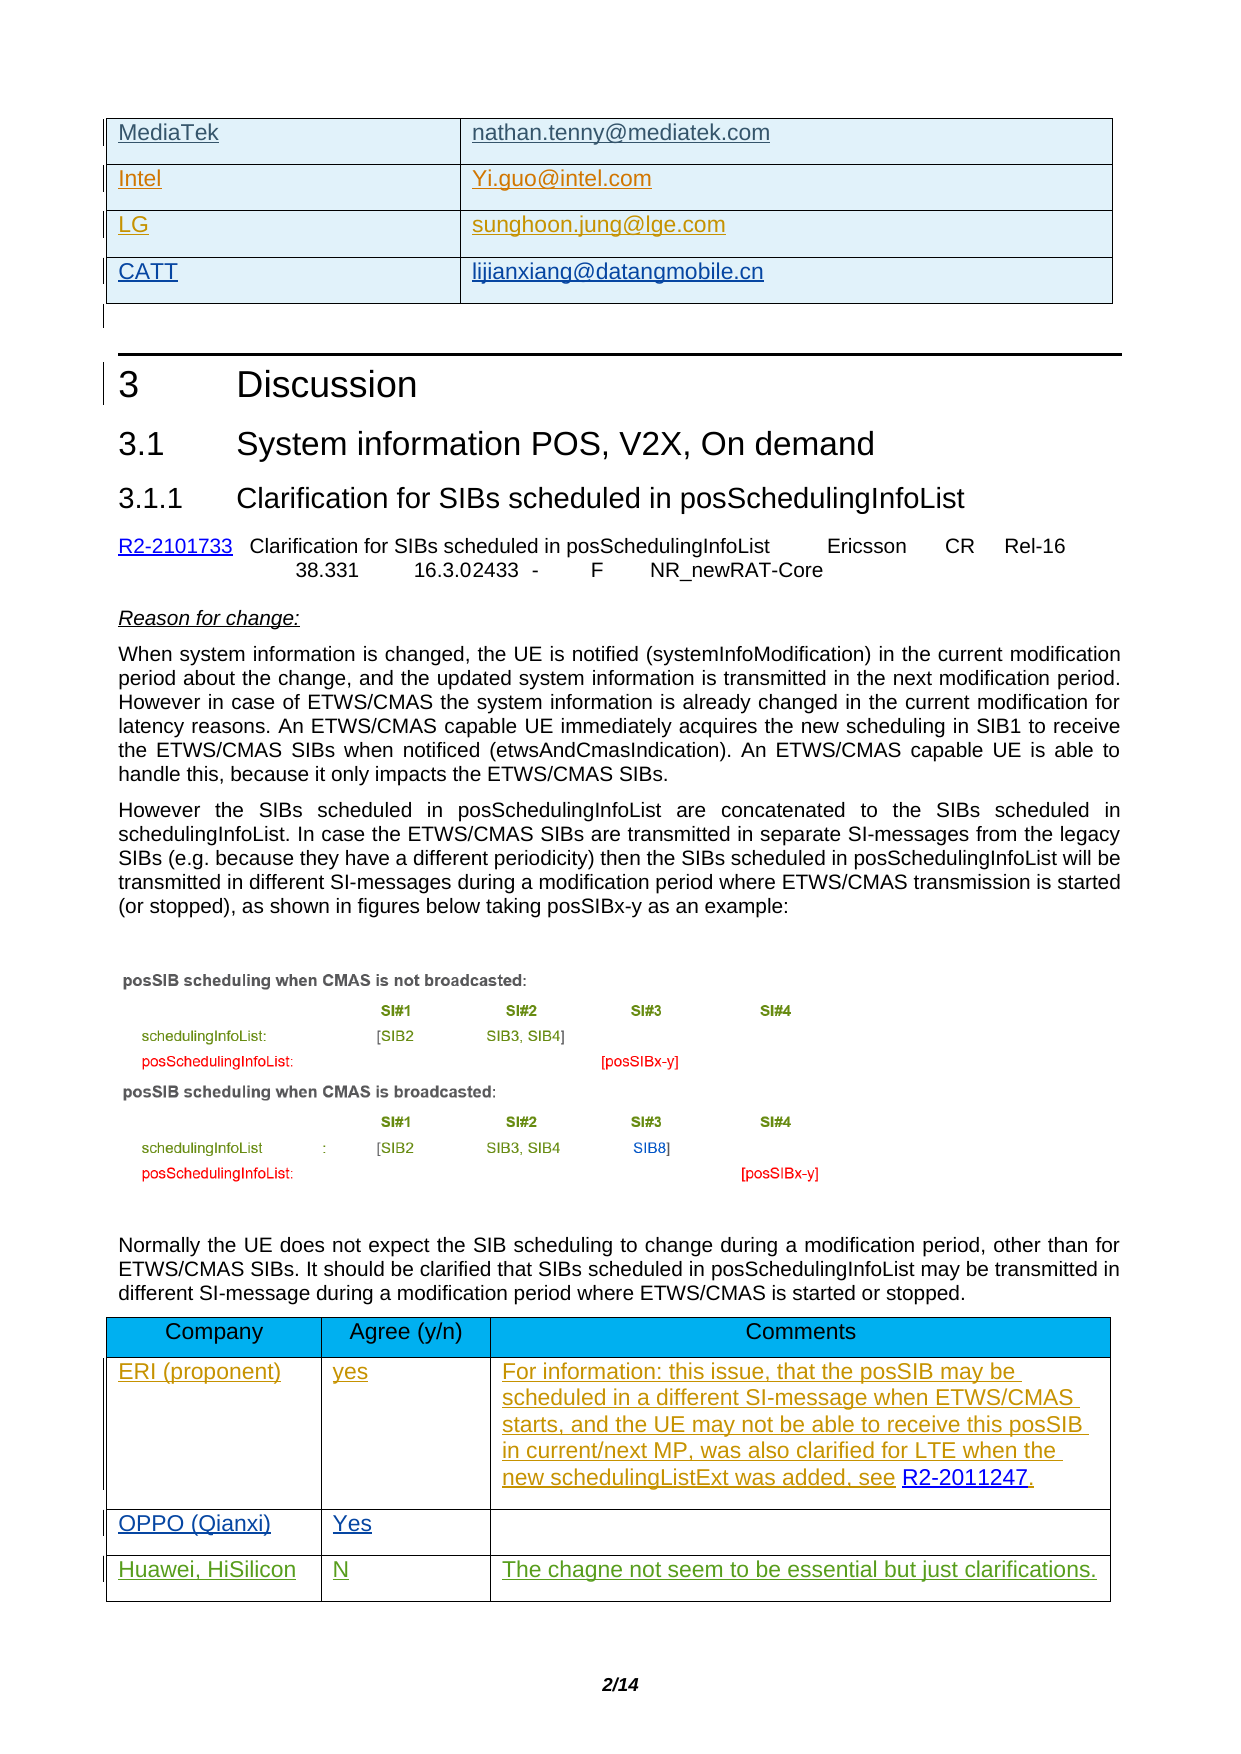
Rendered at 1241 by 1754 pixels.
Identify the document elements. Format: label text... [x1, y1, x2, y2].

table_cell [322, 1510, 490, 1555]
subtitle 3.1 System information POS, V2X, On demand [118, 424, 1122, 462]
table_cell [107, 1358, 321, 1508]
table_cell R2-2011247 [491, 1358, 1110, 1508]
table_header Comments [491, 1318, 1110, 1357]
text Reason for change: [118, 605, 1122, 629]
table_cell [491, 1556, 1110, 1601]
text When system information is changed, the UE is notified (systemInfoModification) in the current modification period about the change, and the updated system information is transmitted in the next modification period. However in case of ETWS/CMAS the system information is already changed in the current modification for latency reasons. An ETWS/CMAS capable UE immediately acquires the new scheduling in SIB1 to receive the ETWS/CMAS SIBs when notificed (etwsAndCmasIndication). An ETWS/CMAS capable UE is able to handle this, because it only impacts the ETWS/CMAS SIBs. [118, 642, 1122, 786]
table_cell [491, 1510, 1110, 1555]
title R2-2101733 Clarification for SIBs scheduled in posSchedulingInfoList Ericsson CR Rel-16 38.331 16.3.0 2433 - F NR_newRAT-Core [118, 533, 1122, 581]
picture [118, 966, 825, 1184]
table_cell [322, 1556, 490, 1601]
text Normally the UE does not expect the SIB scheduling to change during a modification period, other than for ETWS/CMAS SIBs. It should be clarified that SIBs scheduled in posSchedulingInfoList may be transmitted in different SI-message during a modification period where ETWS/CMAS is started or stopped. [118, 1233, 1122, 1304]
subtitle 3 Discussion [118, 356, 1122, 405]
table_header Company [107, 1318, 321, 1357]
table_header Agree (y/n) [322, 1318, 490, 1357]
text However the SIBs scheduled in posSchedulingInfoList are concatenated to the SIBs scheduled in schedulingInfoList. In case the ETWS/CMAS SIBs are transmitted in separate SI-messages from the legacy SIBs (e.g. because they have a different periodicity) then the SIBs scheduled in posSchedulingInfoList will be transmitted in different SI-messages during a modification period where ETWS/CMAS transmission is started (or stopped), as shown in figures below taking posSIBx-y as an example: [118, 798, 1122, 918]
table_cell [107, 1510, 321, 1555]
table_cell [322, 1358, 490, 1508]
table_cell [107, 1556, 321, 1601]
subtitle 3.1.1 Clarification for SIBs scheduled in posSchedulingInfoList [118, 481, 1122, 515]
